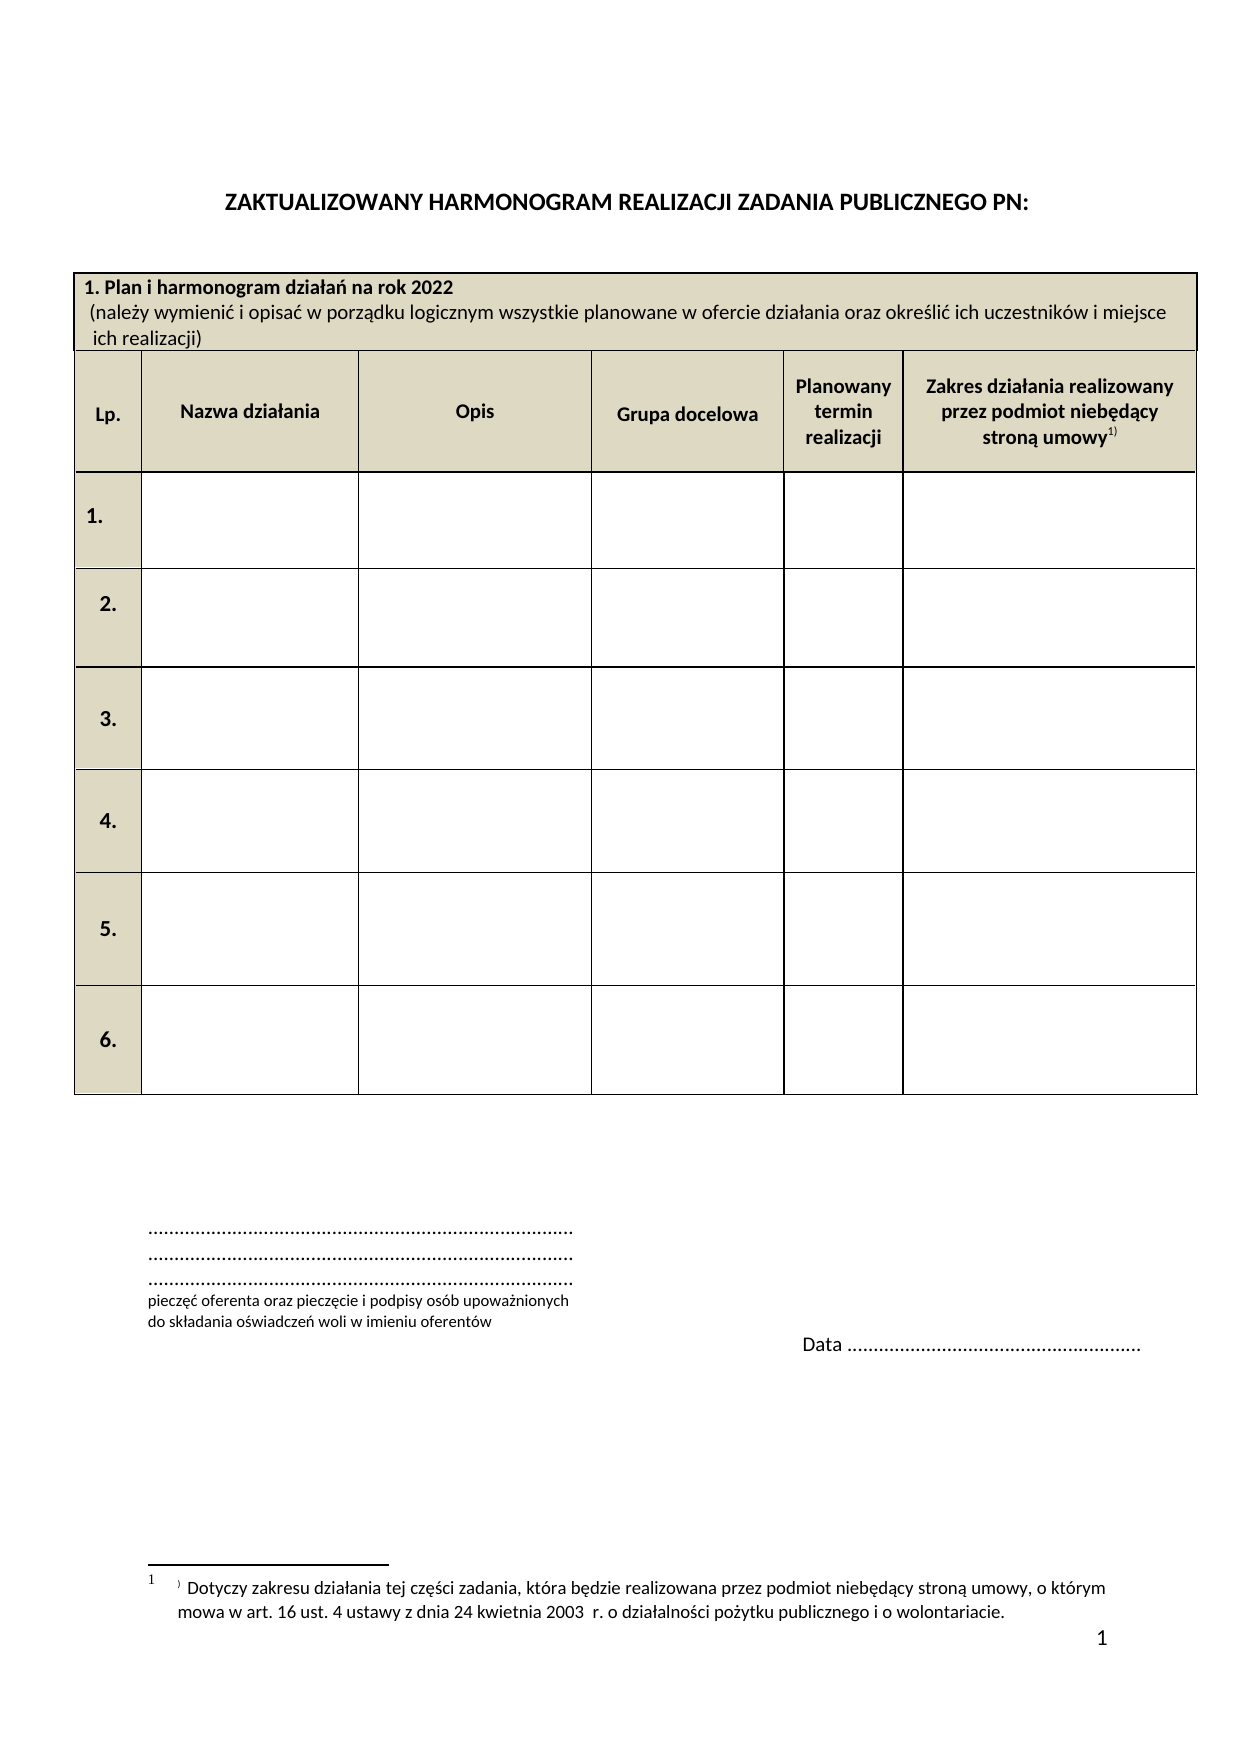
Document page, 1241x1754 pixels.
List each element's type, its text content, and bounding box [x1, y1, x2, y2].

table_cell 4. [75, 770, 141, 872]
table_cell [75, 529, 141, 567]
table_cell [359, 770, 591, 872]
table_cell Planowany termin realizacji [784, 351, 902, 471]
table_header 1. Plan i harmonogram działań na rok 2022 (należy wymienić i opisać w porządku logicznym wszystkie planowane w ofercie działania oraz określić ich uczestników i miejsce ich realizacji) [75, 274, 1196, 350]
table_cell [359, 569, 591, 666]
table_cell [359, 873, 591, 985]
table_cell 5. [75, 873, 141, 985]
table_cell [592, 351, 783, 399]
table_cell [785, 569, 902, 666]
text pieczęć oferenta oraz pieczęcie i podpisy osób upoważnionych [148, 1291, 1107, 1311]
table_cell [592, 873, 783, 985]
table_cell [359, 529, 591, 567]
text ZAKTUALIZOWANY HARMONOGRAM REALIZACJI ZADANIA PUBLICZNEGO PN: [148, 186, 1107, 216]
table_cell [904, 529, 1196, 567]
table_cell [592, 473, 783, 529]
table_cell [785, 770, 902, 872]
table_cell [142, 569, 358, 666]
table_cell [904, 666, 1196, 768]
table_cell [904, 872, 1196, 985]
table_cell [785, 873, 902, 985]
table_cell [142, 529, 358, 567]
table_cell [359, 473, 591, 529]
table_cell Opis [359, 351, 591, 471]
table_cell Nazwa działania [142, 351, 358, 471]
text ................................................................................. [148, 1214, 1107, 1240]
table_cell [785, 473, 902, 567]
table_cell [142, 473, 358, 529]
table_cell Grupa docelowa [592, 399, 783, 471]
table_cell [785, 986, 902, 1093]
table_cell [904, 769, 1196, 872]
text ................................................................................. [148, 1240, 1107, 1265]
table_cell [142, 668, 358, 768]
table_cell 1. [75, 472, 141, 529]
table_cell [592, 770, 783, 872]
table_cell [142, 986, 358, 1093]
text ................................................................................. [148, 1265, 1107, 1291]
table_cell 6. [75, 986, 141, 1093]
table_cell [142, 873, 358, 985]
table_cell [785, 668, 902, 768]
table_cell [592, 569, 783, 666]
table_cell [75, 351, 141, 399]
text Data ........................................................ [148, 1331, 1107, 1357]
table_cell [592, 529, 783, 567]
table_cell [904, 568, 1196, 666]
table_cell [592, 668, 783, 768]
table_cell 2. [75, 569, 141, 666]
table_cell [359, 986, 591, 1093]
table_cell [592, 986, 783, 1093]
text do składania oświadczeń woli w imieniu oferentów [148, 1311, 1107, 1331]
table_cell Lp. [75, 399, 141, 471]
table_cell [904, 985, 1196, 1093]
table_cell [142, 770, 358, 872]
table_cell Zakres działania realizowany przez podmiot niebędący stroną umowy) [904, 350, 1196, 471]
table_cell [359, 668, 591, 768]
table_cell 3. [75, 667, 141, 768]
table_cell [904, 471, 1196, 529]
